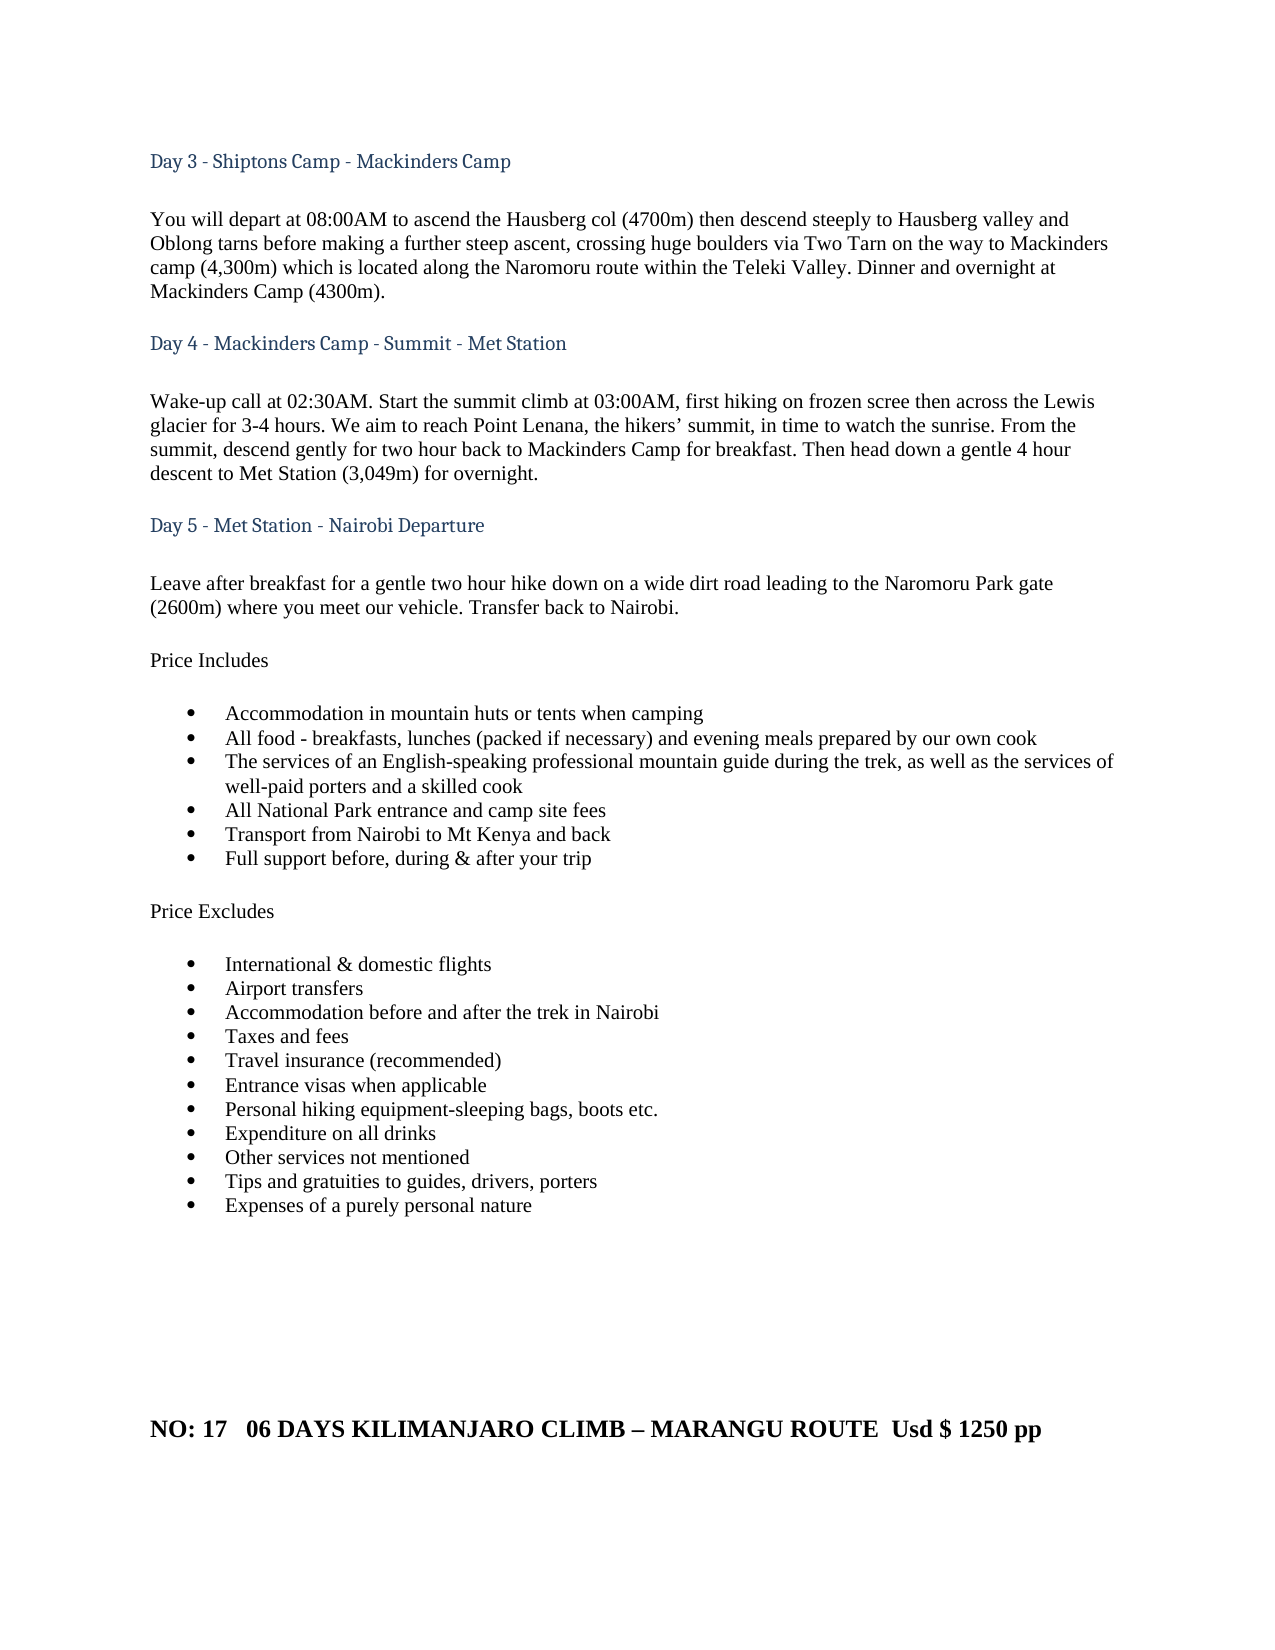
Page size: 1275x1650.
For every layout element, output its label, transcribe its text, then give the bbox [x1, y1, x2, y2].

list Personal hiking equipment-sleeping bags, boots etc. [187, 1097, 1125, 1121]
list Transport from Nairobi to Mt Kenya and back [187, 822, 1125, 846]
list Travel insurance (recommended) [187, 1048, 1125, 1072]
list Accommodation before and after the trek in Nairobi [187, 1000, 1125, 1024]
list Airport transfers [187, 976, 1125, 1000]
text NO: 17 06 DAYS KILIMANJARO CLIMB – MARANGU ROUTE Usd $ 1250 pp [150, 1414, 1125, 1443]
list The services of an English-speaking professional mountain guide during the trek, as well as the services of well-paid porters and a skilled cook [187, 749, 1125, 798]
list All food - breakfasts, lunches (packed if necessary) and evening meals prepared by our own cook [187, 725, 1125, 749]
list Taxes and fees [187, 1024, 1125, 1048]
list Entrance visas when applicable [187, 1072, 1125, 1097]
list Full support before, during & after your trip [187, 846, 1125, 870]
text You will depart at 08:00AM to ascend the Hausberg col (4700m) then descend steeply to Hausberg valley and Oblong tarns before making a further steep ascent, crossing huge boulders via Two Tarn on the way to Mackinders camp (4,300m) which is located along the Naromoru route within the Teleki Valley. Dinner and overnight at Mackinders Camp (4300m). [150, 207, 1125, 303]
list Other services not mentioned [187, 1145, 1125, 1169]
subtitle Day 5 - Met Station - Nairobi Departure [150, 514, 1125, 538]
list International & domestic flights [187, 952, 1125, 976]
subtitle Day 4 - Mackinders Camp - Summit - Met Station [150, 332, 1125, 356]
subtitle Day 3 - Shiptons Camp - Mackinders Camp [150, 150, 1125, 174]
text Wake-up call at 02:30AM. Start the summit climb at 03:00AM, first hiking on frozen scree then across the Lewis glacier for 3-4 hours. We aim to reach Point Lenana, the hikers’ summit, in time to watch the sunrise. From the summit, descend gently for two hour back to Mackinders Camp for breakfast. Then head down a gentle 4 hour descent to Met Station (3,049m) for overnight. [150, 389, 1125, 485]
list All National Park entrance and camp site fees [187, 798, 1125, 822]
text Leave after breakfast for a gentle two hour hike down on a wide dirt road leading to the Naromoru Park gate (2600m) where you meet our vehicle. Transfer back to Nairobi. [150, 571, 1125, 619]
list Accommodation in mountain huts or tents when camping [187, 701, 1125, 725]
text Price Excludes [150, 899, 1125, 923]
list Expenses of a purely personal nature [187, 1193, 1125, 1217]
list Tips and gratuities to guides, drivers, porters [187, 1169, 1125, 1193]
list Expenditure on all drinks [187, 1121, 1125, 1145]
text Price Includes [150, 648, 1125, 672]
